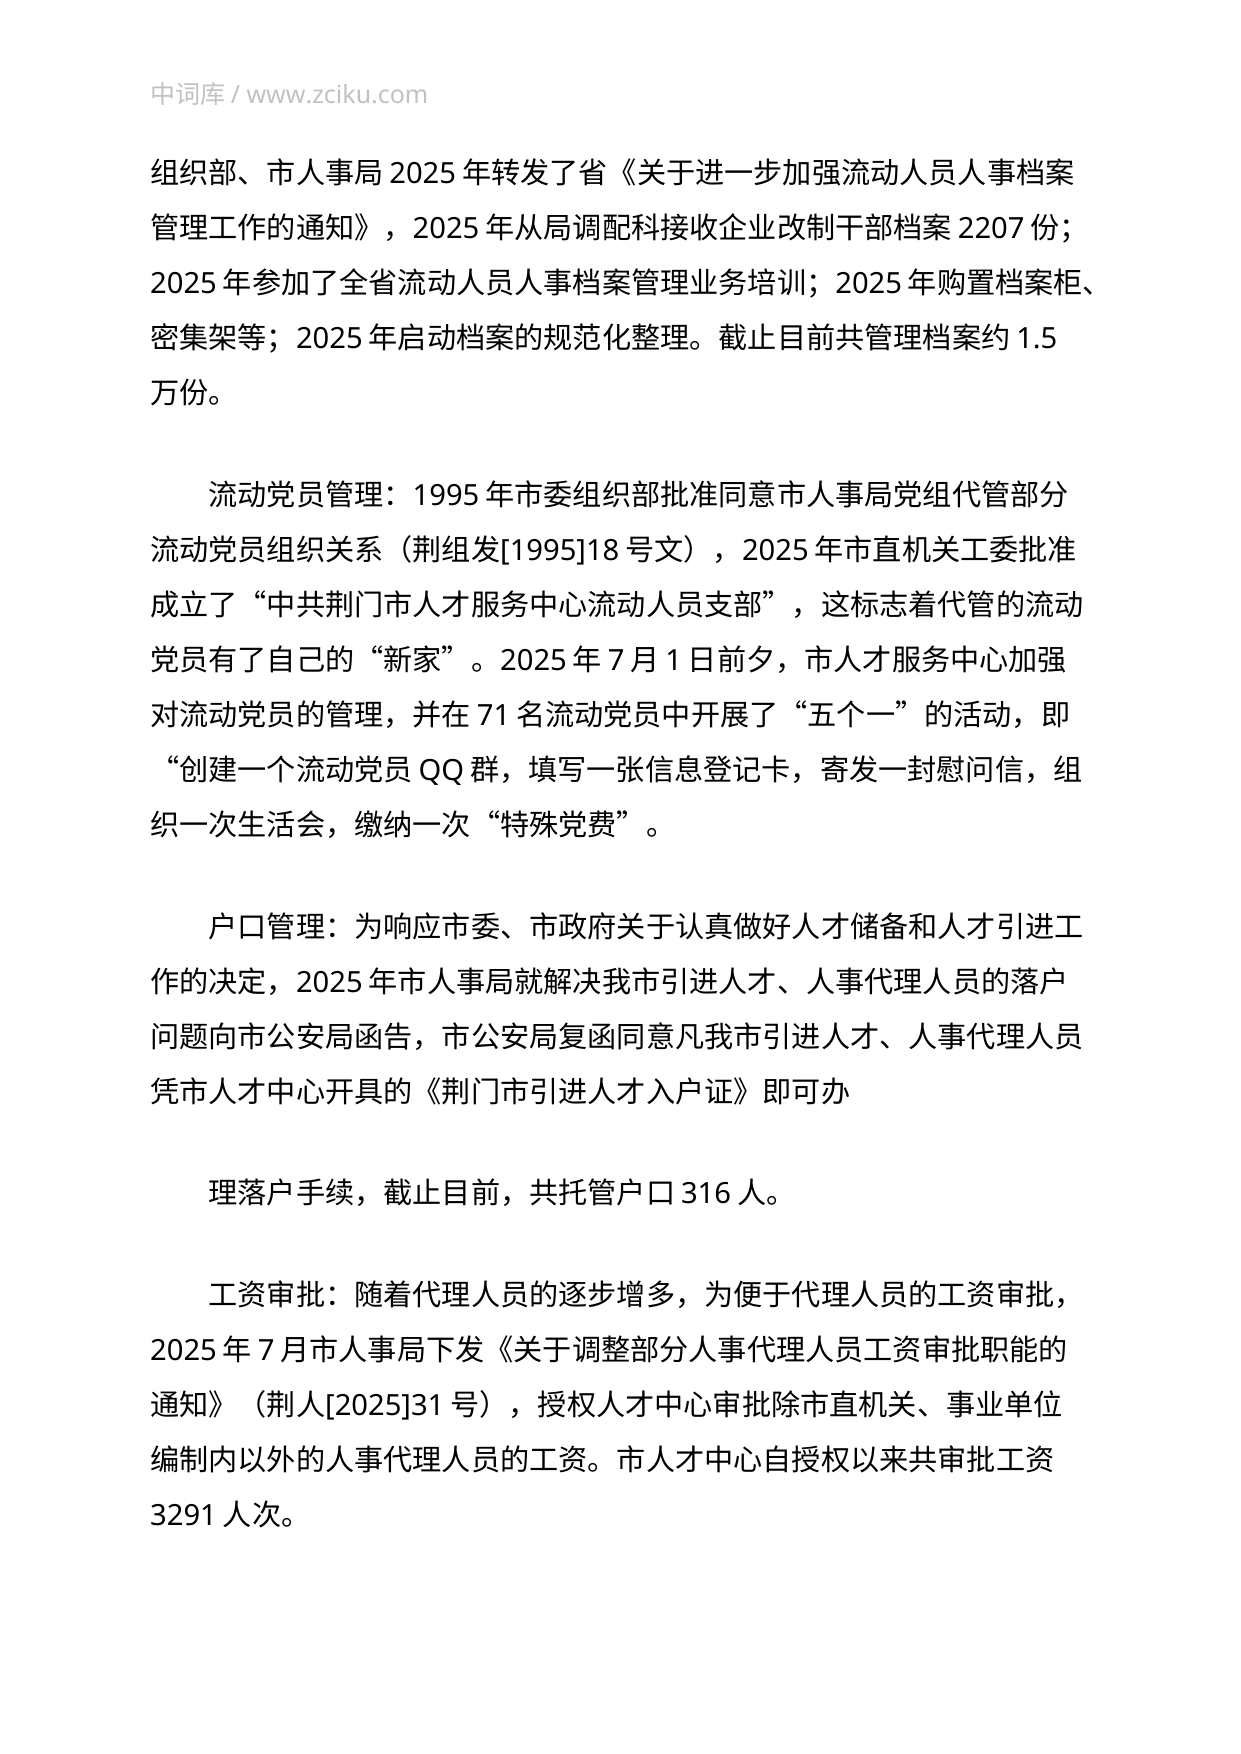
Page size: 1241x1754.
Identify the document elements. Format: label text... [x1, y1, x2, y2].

text 户口管理：为响应市委、市政府关于认真做好人才储备和人才引进工作的决定，2025年市人事局就解决我市引进人才、人事代理人员的落户问题向市公安局函告，市公安局复函同意凡我市引进人才、人事代理人员凭市人才中心开具的《荆门市引进人才入户证》即可办 [150, 903, 1090, 1111]
text 工资审批：随着代理人员的逐步增多，为便于代理人员的工资审批，2025年7月市人事局下发《关于调整部分人事代理人员工资审批职能的通知》（荆人[2025]31号），授权人才中心审批除市直机关、事业单位编制内以外的人事代理人员的工资。市人才中心自授权以来共审批工资3291人次。 [150, 1272, 1090, 1534]
text 理落户手续，截止目前，共托管户口316人。 [150, 1170, 1090, 1212]
text 流动党员管理：1995年市委组织部批准同意市人事局党组代管部分流动党员组织关系（荆组发[1995]18号文），2025年市直机关工委批准成立了“中共荆门市人才服务中心流动人员支部”，这标志着代管的流动党员有了自己的“新家”。2025年7月1日前夕，市人才服务中心加强对流动党员的管理，并在71名流动党员中开展了“五个一”的活动，即“创建一个流动党员QQ群，填写一张信息登记卡，寄发一封慰问信，组织一次生活会，缴纳一次“特殊党费”。 [150, 472, 1090, 844]
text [150, 150, 1090, 412]
